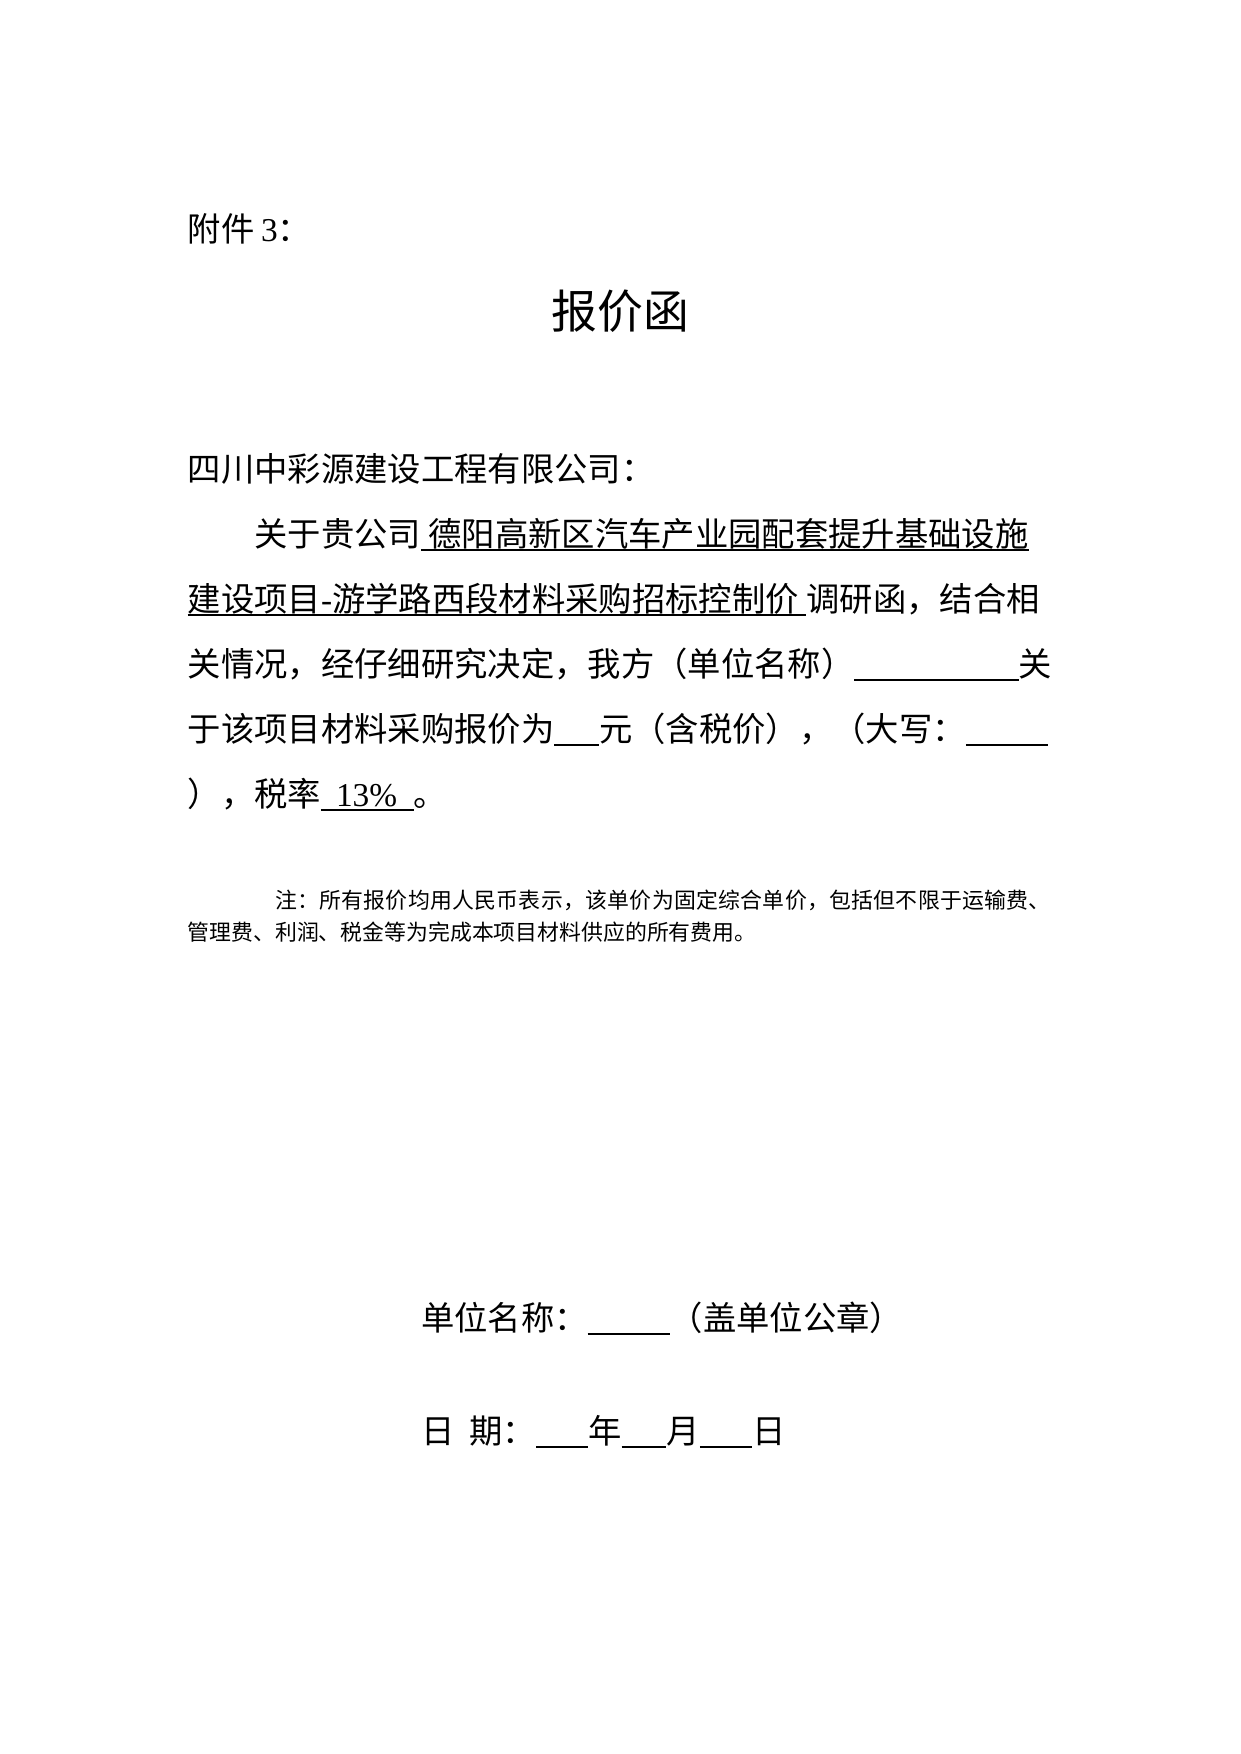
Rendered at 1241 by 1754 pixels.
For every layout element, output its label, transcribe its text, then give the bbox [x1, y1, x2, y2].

text 报价函 [187, 259, 1053, 357]
text 关于贵公司 德阳高新区汽车产业园配套提升基础设施建设项目-游学路西段材料采购招标控制价 调研函，结合相关情况，经仔细研究决定，我方（单位名称） 关于该项目材料采购报价为 元（含税价），（大写： ），税率 13% 。 [187, 499, 1053, 824]
text 附件3： [187, 194, 1053, 259]
text 注：所有报价均用人民币表示，该单价为固定综合单价，包括但不限于运输费、管理费、利润、税金等为完成本项目材料供应的所有费用。 [187, 882, 1053, 947]
text 日 期： 年 月 日 [187, 1396, 1053, 1461]
text 四川中彩源建设工程有限公司： [187, 434, 1053, 499]
text 单位名称： （盖单位公章） [187, 1283, 1053, 1348]
